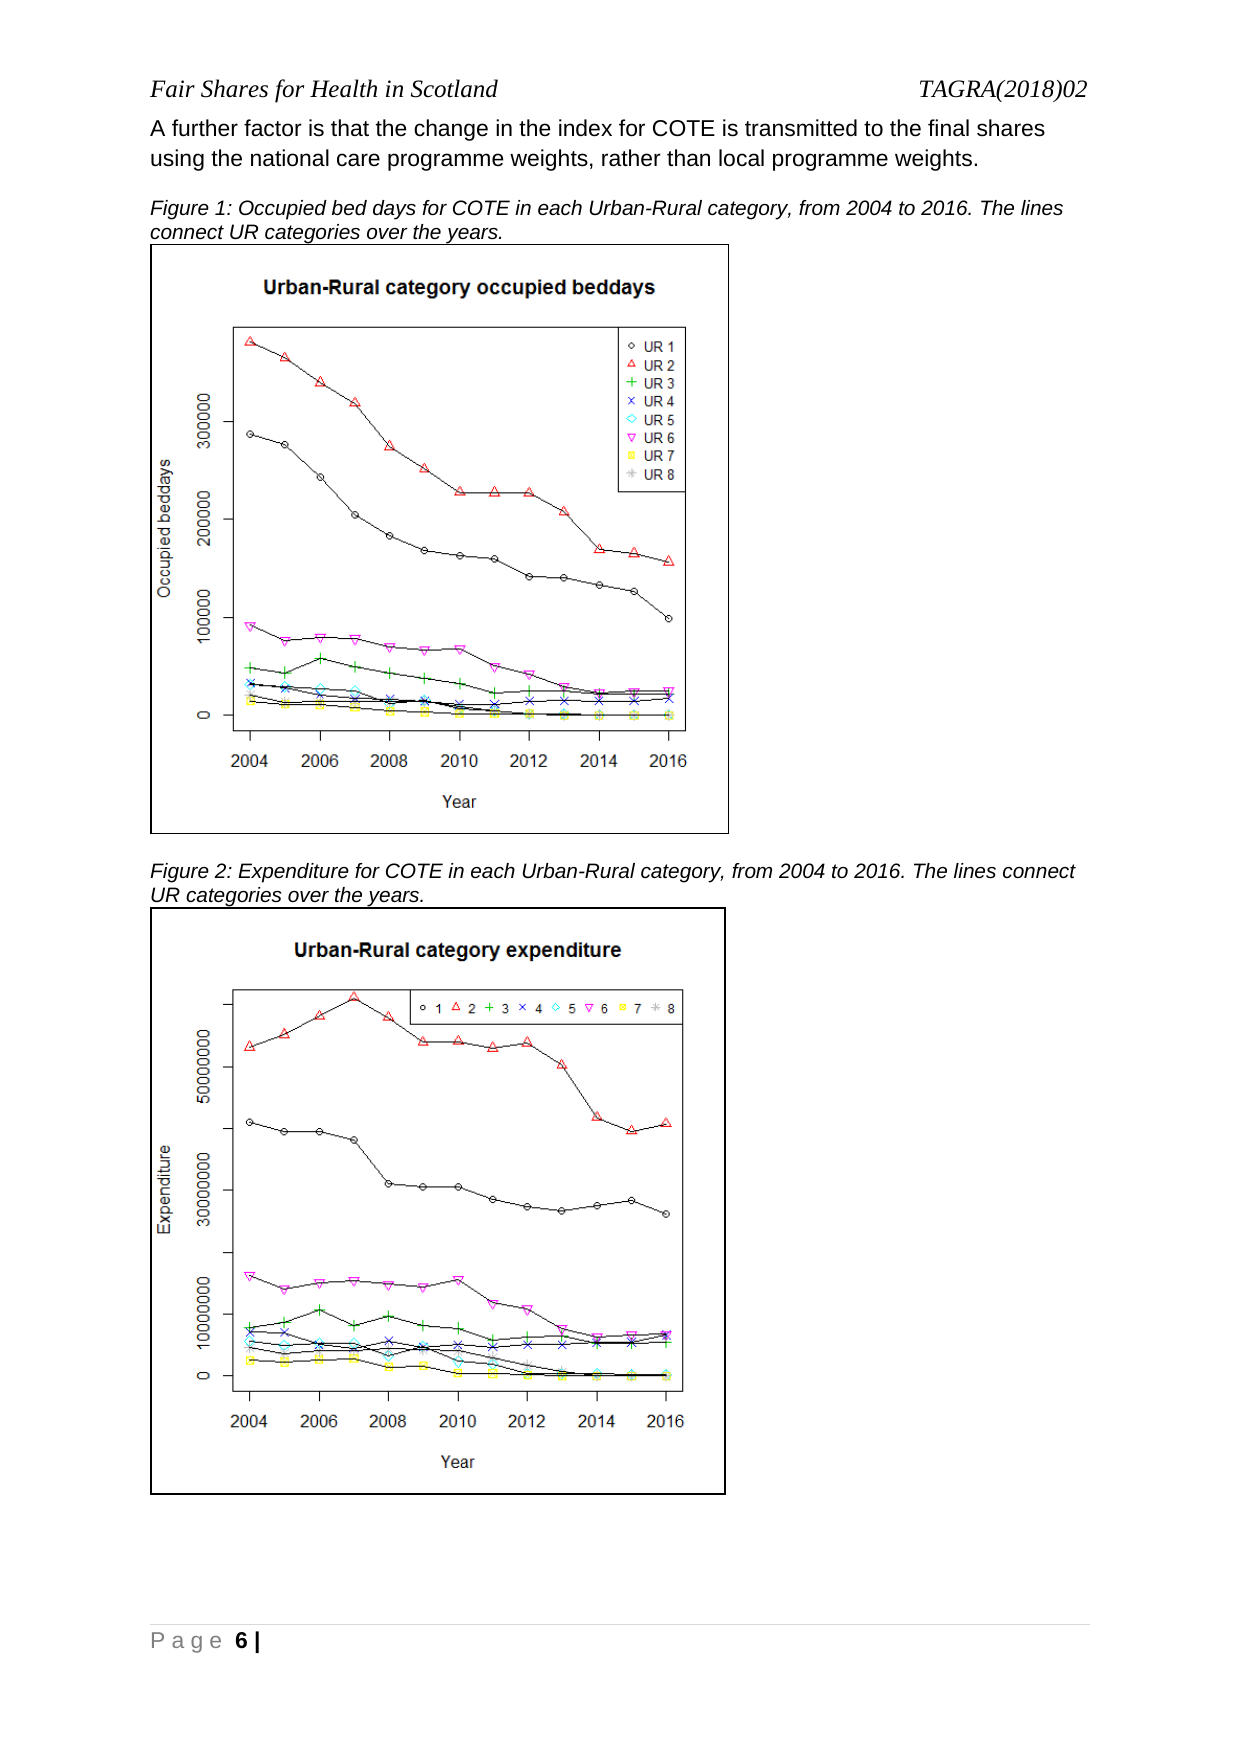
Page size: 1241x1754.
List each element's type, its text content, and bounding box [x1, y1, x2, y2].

text Figure 1: Occupied bed days for COTE in each Urban-Rural category, from 2004 to 2016. The lines connect UR categories over the years. [150, 196, 1090, 244]
text A further factor is that the change in the index for COTE is transmitted to the final shares using the national care programme weights, rather than local programme weights. [150, 114, 1090, 171]
picture [152, 909, 724, 1493]
text Figure 2: Expenditure for COTE in each Urban-Rural category, from 2004 to 2016. The lines connect UR categories over the years. [150, 859, 1090, 907]
picture [152, 245, 728, 833]
